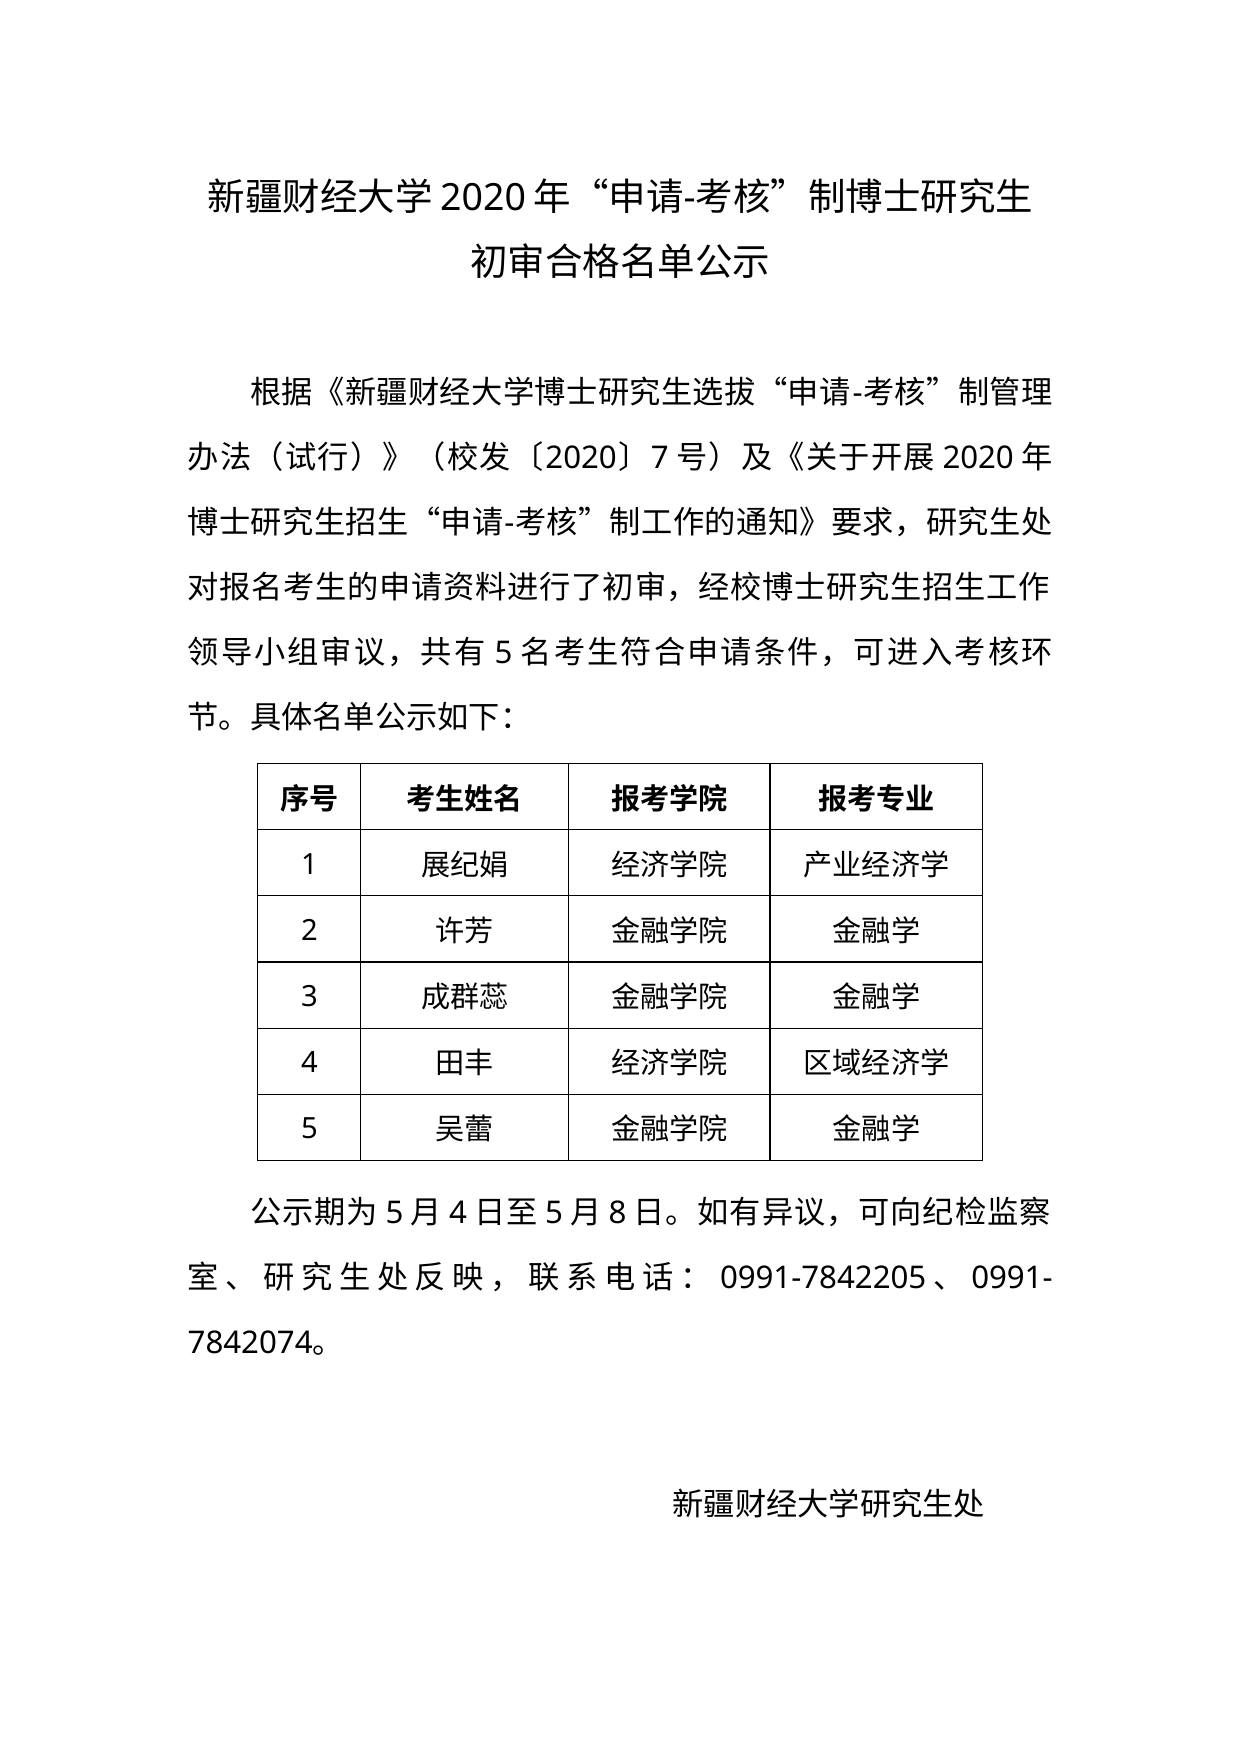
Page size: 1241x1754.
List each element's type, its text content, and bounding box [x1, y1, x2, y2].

table_cell 金融学 [771, 896, 982, 961]
table_cell 3 [258, 963, 360, 1027]
table_cell 金融学 [771, 963, 982, 1027]
text 根据《新疆财经大学博士研究生选拔“申请-考核”制管理办法（试行）》（校发〔2020〕7号）及《关于开展2020年博士研究生招生“申请-考核”制工作的通知》要求，研究生处对报名考生的申请资料进行了初审，经校博士研究生招生工作领导小组审议，共有5名考生符合申请条件，可进入考核环节。具体名单公示如下： [187, 357, 1053, 747]
table_cell 5 [258, 1095, 360, 1159]
table_cell 成群蕊 [361, 963, 568, 1027]
table_cell 金融学院 [569, 963, 769, 1027]
table_cell 金融学 [771, 1095, 982, 1159]
table_cell 田丰 [361, 1029, 568, 1093]
table_cell 许芳 [361, 896, 568, 961]
text 新疆财经大学研究生处 [187, 1469, 1053, 1534]
table_header 报考专业 [771, 764, 982, 829]
table_cell 金融学院 [569, 896, 769, 961]
text 公示期为5月4日至5月8日。如有异议，可向纪检监察室、研究生处反映，联系电话：0991-7842205、0991-7842074。 [187, 1177, 1053, 1372]
table_cell 2 [258, 896, 360, 961]
table_cell 4 [258, 1029, 360, 1093]
table_header 考生姓名 [361, 764, 568, 829]
table_header 序号 [258, 764, 360, 829]
table_cell 产业经济学 [771, 830, 982, 895]
table_cell 金融学院 [569, 1095, 769, 1159]
table_header 报考学院 [569, 764, 769, 829]
table_cell 区域经济学 [771, 1029, 982, 1093]
text 新疆财经大学2020年“申请-考核”制博士研究生 [187, 162, 1053, 227]
text 初审合格名单公示 [187, 227, 1053, 292]
table_cell 经济学院 [569, 1029, 769, 1093]
table_cell 经济学院 [569, 830, 769, 895]
table_cell 吴蕾 [361, 1095, 568, 1159]
table_cell 展纪娟 [361, 830, 568, 895]
table_cell 1 [258, 830, 360, 895]
